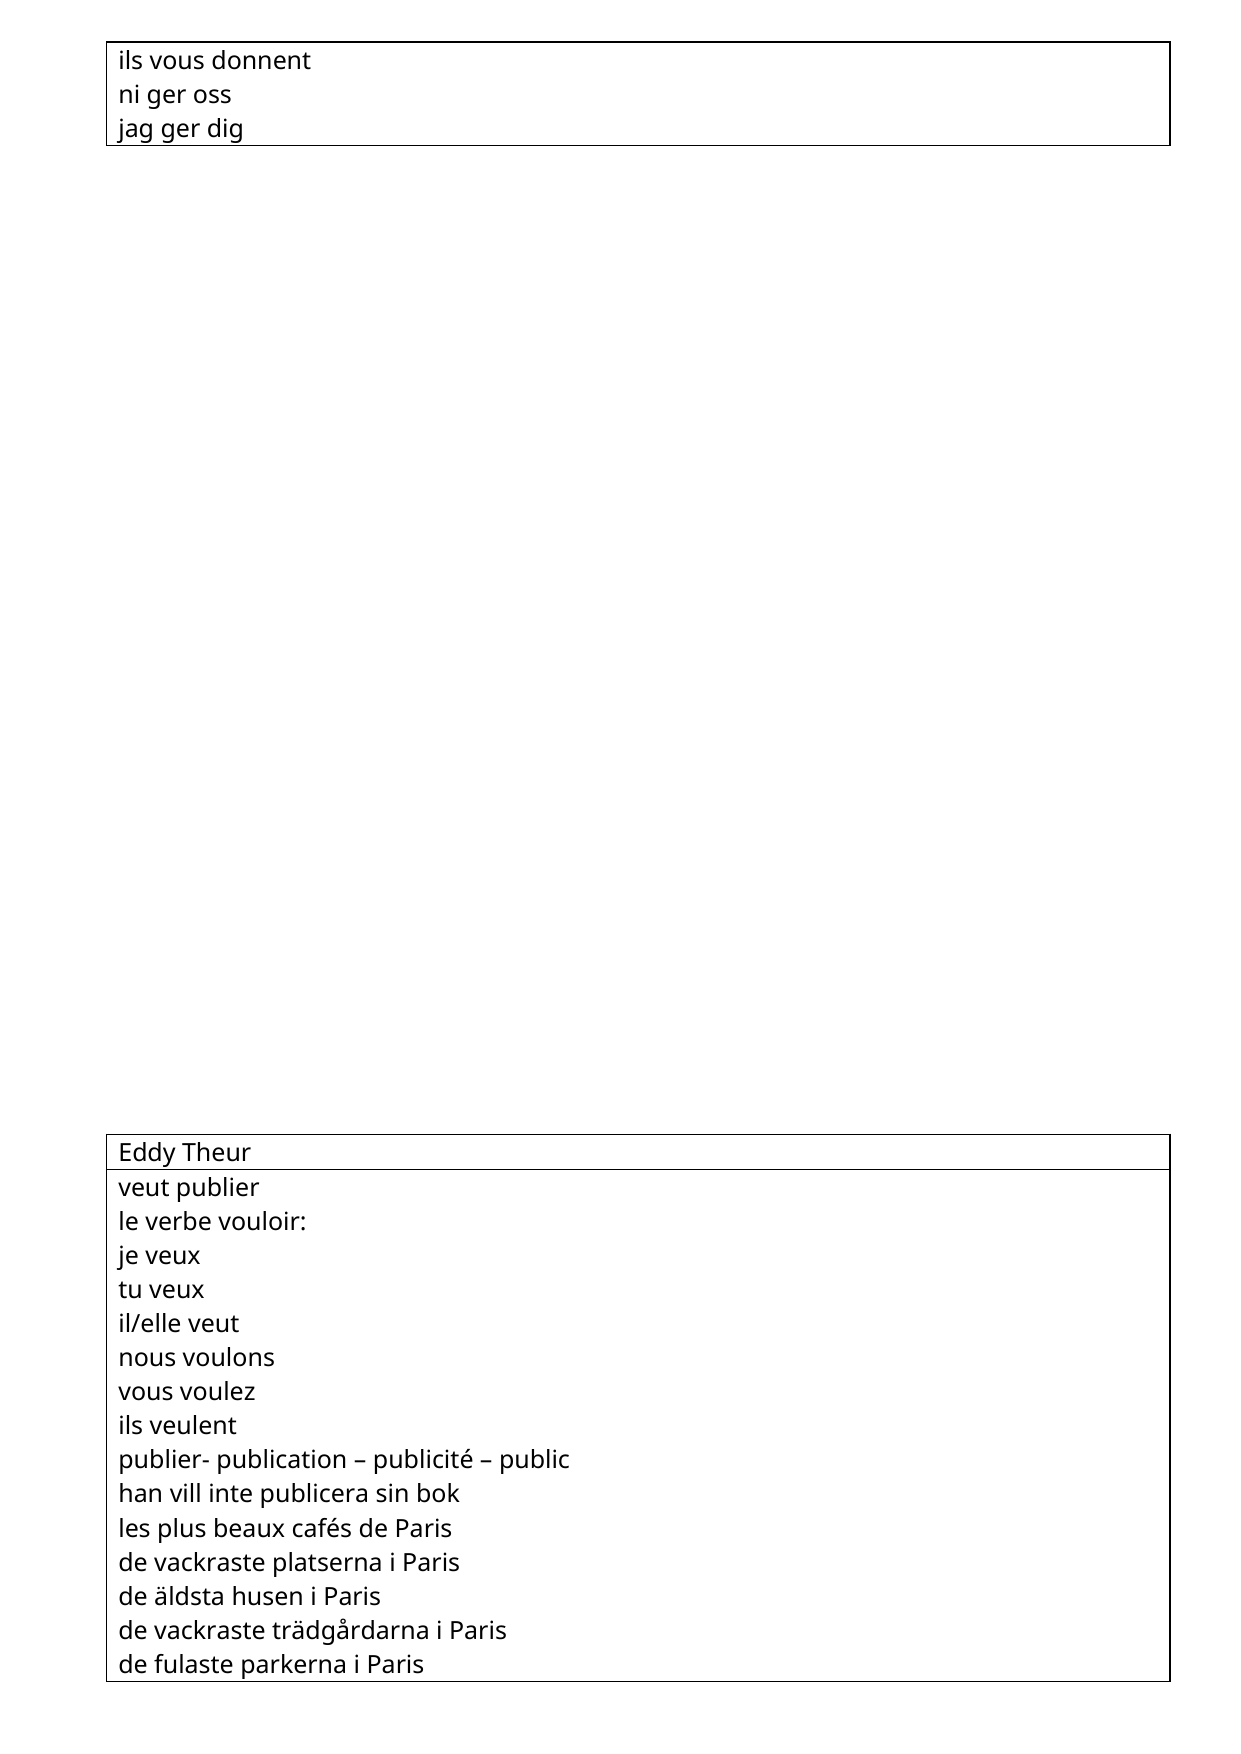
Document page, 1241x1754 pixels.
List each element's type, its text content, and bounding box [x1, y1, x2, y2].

table_header Eddy Theur [107, 1135, 1169, 1168]
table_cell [107, 43, 1169, 144]
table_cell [107, 1170, 1169, 1681]
